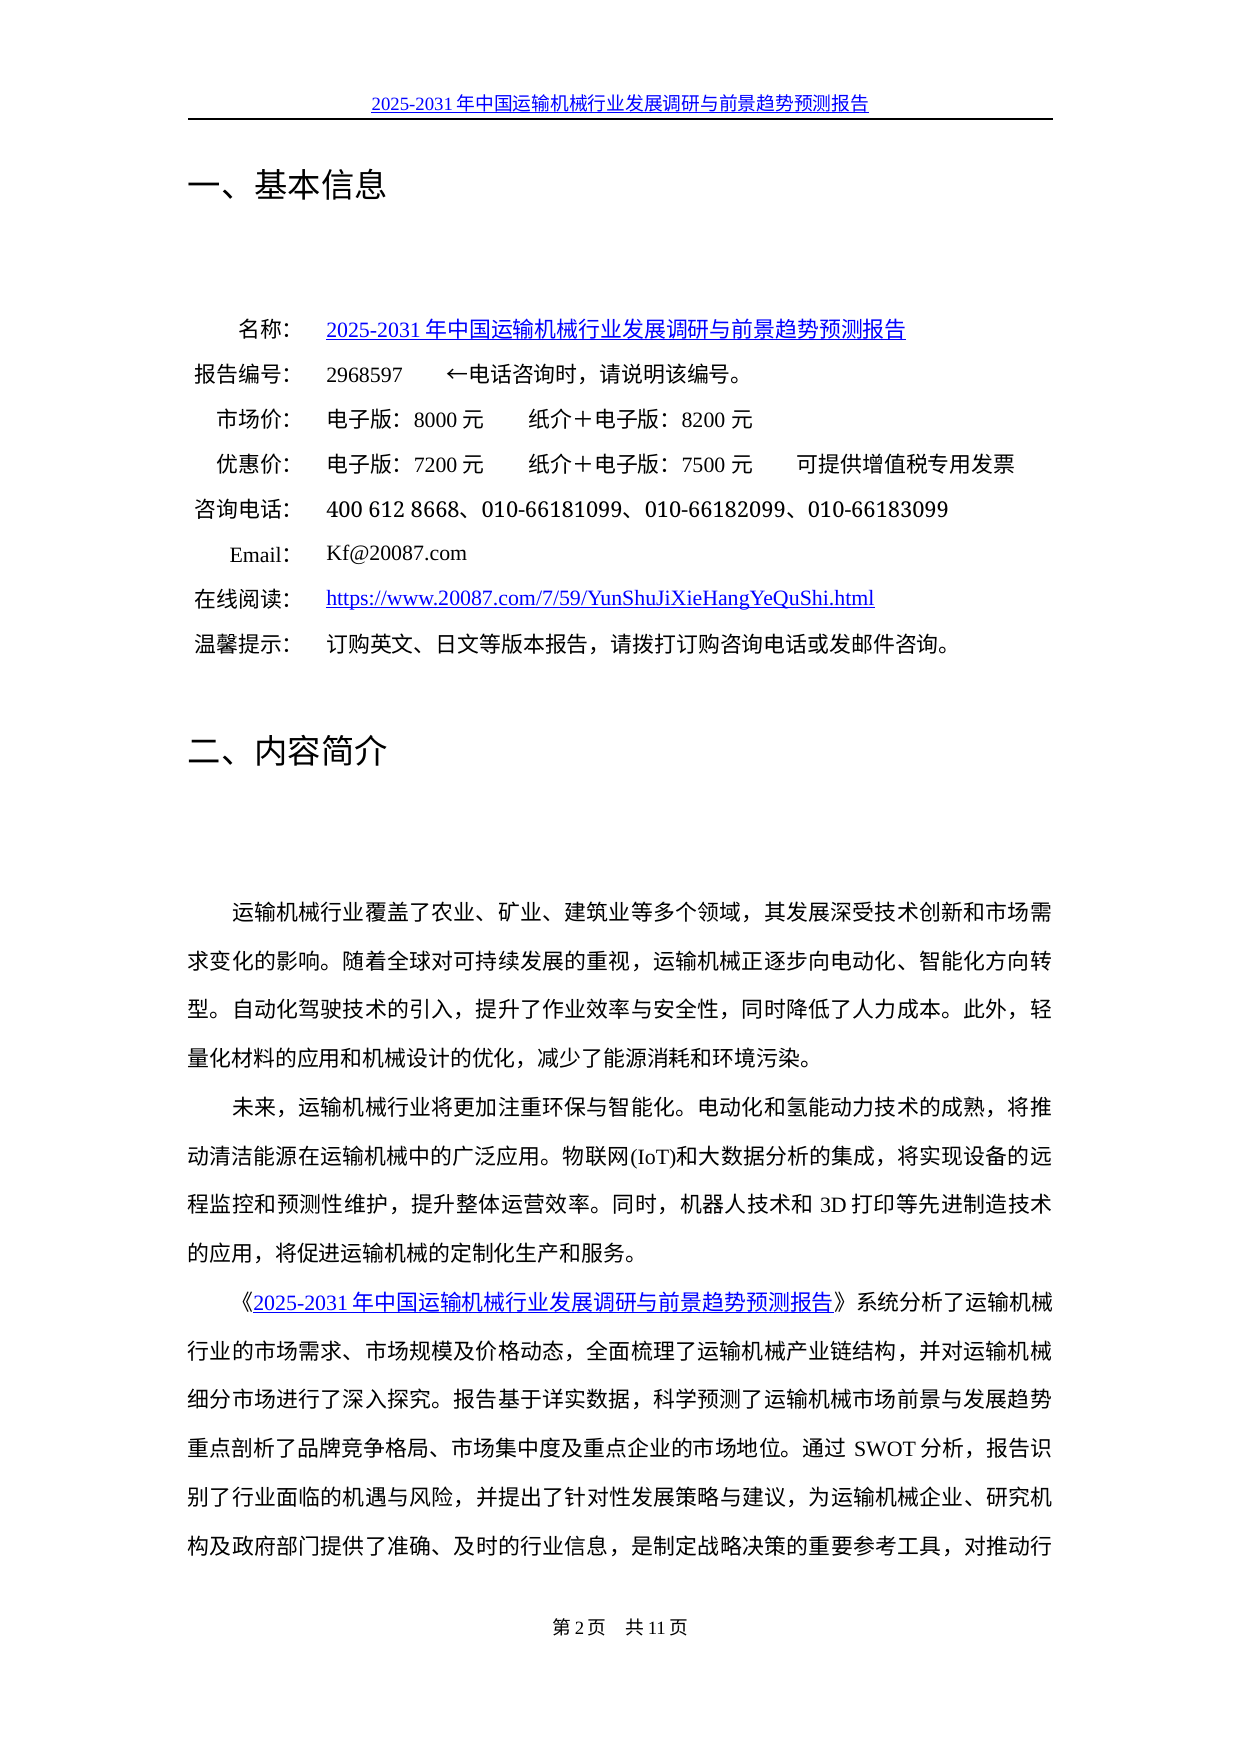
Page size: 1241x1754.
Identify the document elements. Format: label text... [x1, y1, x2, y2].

table_header 2025-2031年中国运输机械行业发展调研与前景趋势预测报告 [315, 312, 1073, 357]
table_cell 订购英文、日文等版本报告，请拨打订购咨询电话或发邮件咨询。 [315, 627, 1073, 672]
table_cell 优惠价： [167, 447, 315, 492]
title 一、基本信息 [187, 150, 1053, 215]
table_cell 电子版：7200 元 纸介＋电子版：7500 元 可提供增值税专用发票 [315, 447, 1073, 492]
title 二、内容简介 [187, 717, 1053, 782]
table_cell 电子版：8000 元 纸介＋电子版：8200 元 [315, 402, 1073, 447]
table_cell [315, 582, 1073, 627]
table_cell 在线阅读： [167, 582, 315, 627]
table_cell 温馨提示： [167, 627, 315, 672]
table_cell 400 612 8668、010-66181099、010-66182099、010-66183099 [315, 492, 1073, 537]
table_cell 2968597 ←电话咨询时，请说明该编号。 [315, 357, 1073, 402]
table_cell 咨询电话： [167, 492, 315, 537]
table_cell Email： [167, 537, 315, 582]
table_cell Kf@20087.com [315, 537, 1073, 582]
table_cell 市场价： [167, 402, 315, 447]
table_cell 报告编号： [167, 357, 315, 402]
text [187, 894, 1053, 1561]
table_header 名称： [167, 312, 315, 357]
